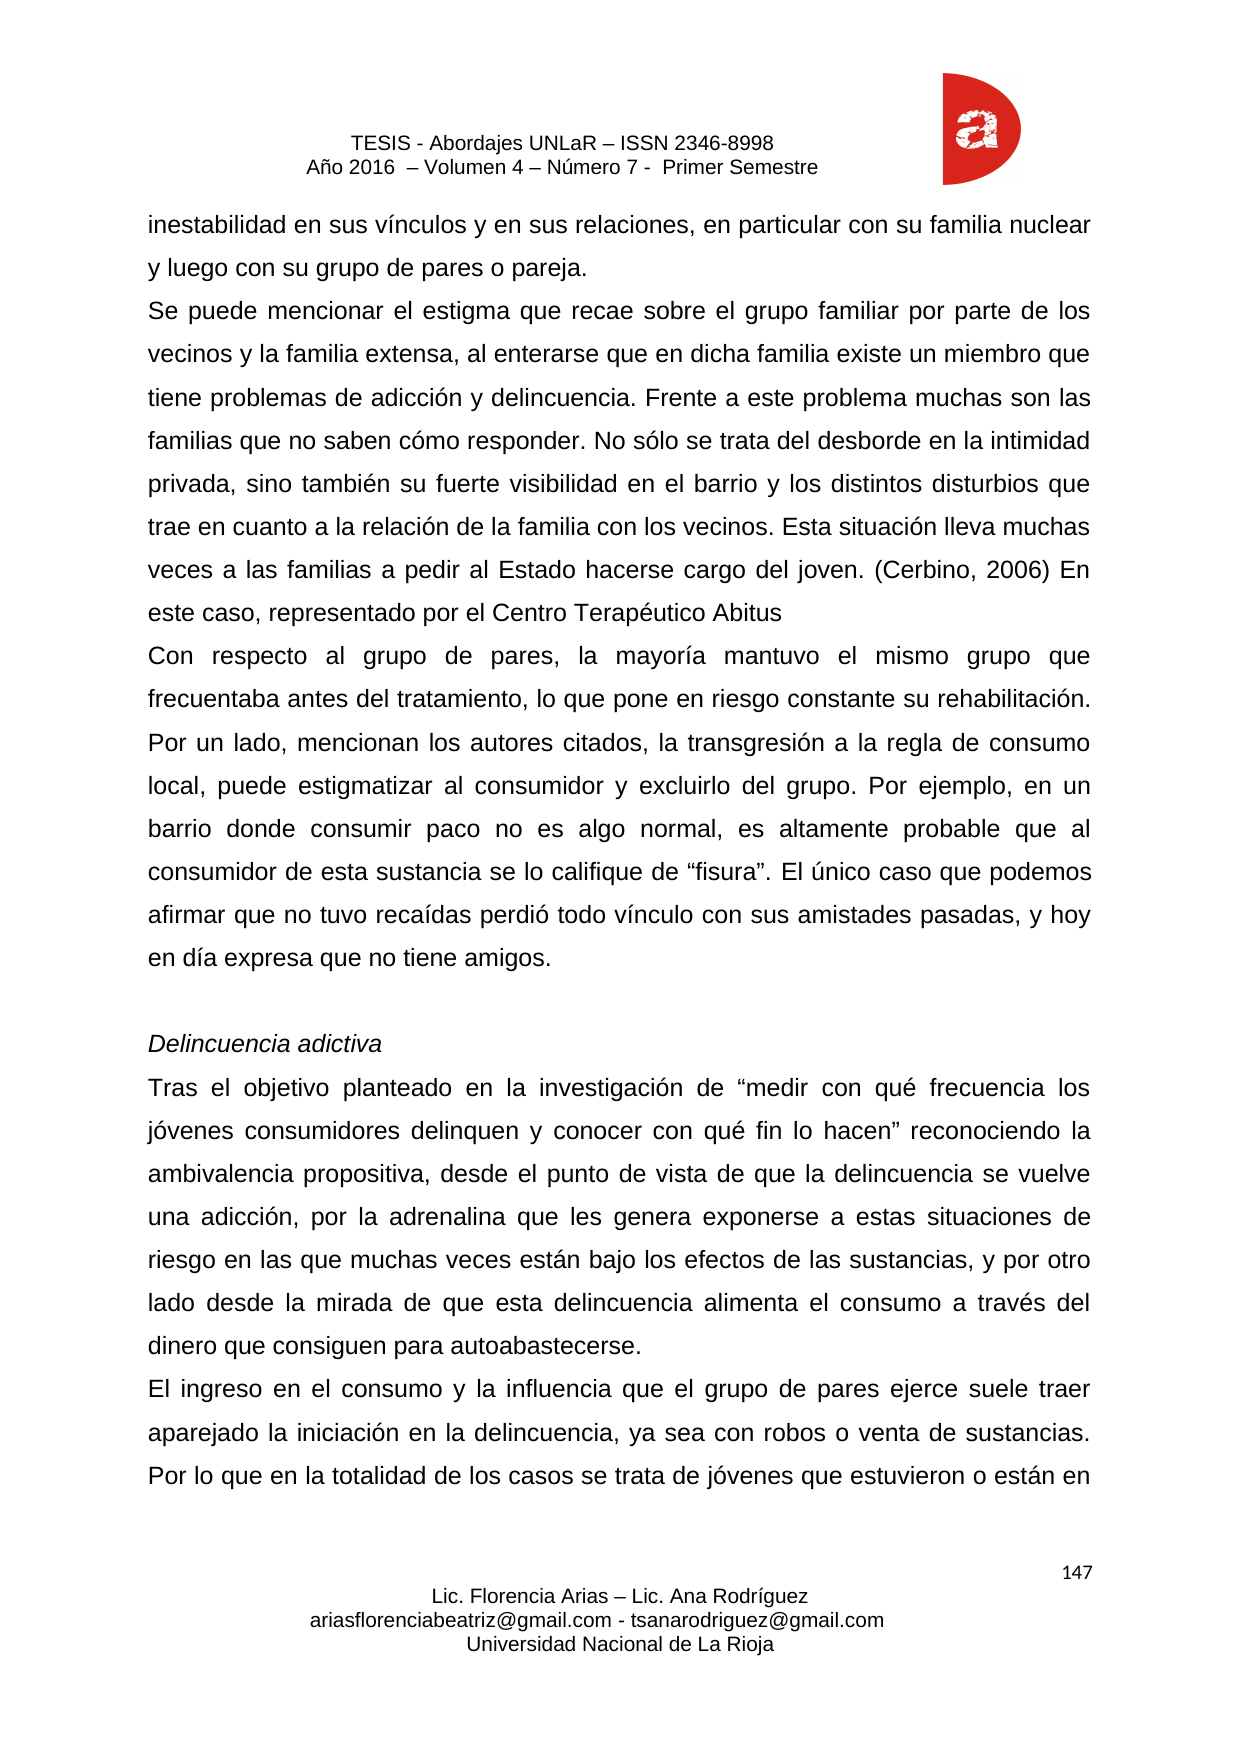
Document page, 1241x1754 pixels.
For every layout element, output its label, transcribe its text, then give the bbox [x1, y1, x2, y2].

picture [942, 73, 1021, 185]
text Delincuencia adictiva [148, 1029, 1092, 1058]
text Tras el objetivo planteado en la investigación de “medir con qué frecuencia los jóvenes consumidores delinquen y conocer con qué fin lo hacen” reconociendo la ambivalencia propositiva, desde el punto de vista de que la delincuencia se vuelve una adicción, por la adrenalina que les genera exponerse a estas situaciones de riesgo en las que muchas veces están bajo los efectos de las sustancias, y por otro lado desde la mirada de que esta delincuencia alimenta el consumo a través del dinero que consiguen para autoabastecerse. [148, 1073, 1092, 1360]
text Con respecto al grupo de pares, la mayoría mantuvo el mismo grupo que frecuentaba antes del tratamiento, lo que pone en riesgo constante su rehabilitación. Por un lado, mencionan los autores citados, la transgresión a la regla de consumo local, puede estigmatizar al consumidor y excluirlo del grupo. Por ejemplo, en un barrio donde consumir paco no es algo normal, es altamente probable que al consumidor de esta sustancia se lo califique de “fisura”. El único caso que podemos afirmar que no tuvo recaídas perdió todo vínculo con sus amistades pasadas, y hoy en día expresa que no tiene amigos. [148, 641, 1092, 972]
text Se puede mencionar el estigma que recae sobre el grupo familiar por parte de los vecinos y la familia extensa, al enterarse que en dicha familia existe un miembro que tiene problemas de adicción y delincuencia. Frente a este problema muchas son las familias que no saben cómo responder. No sólo se trata del desborde en la intimidad privada, sino también su fuerte visibilidad en el barrio y los distintos disturbios que trae en cuanto a la relación de la familia con los vecinos. Esta situación lleva muchas veces a las familias a pedir al Estado hacerse cargo del joven. (Cerbino, 2006) En este caso, representado por el Centro Terapéutico Abitus [148, 296, 1092, 627]
